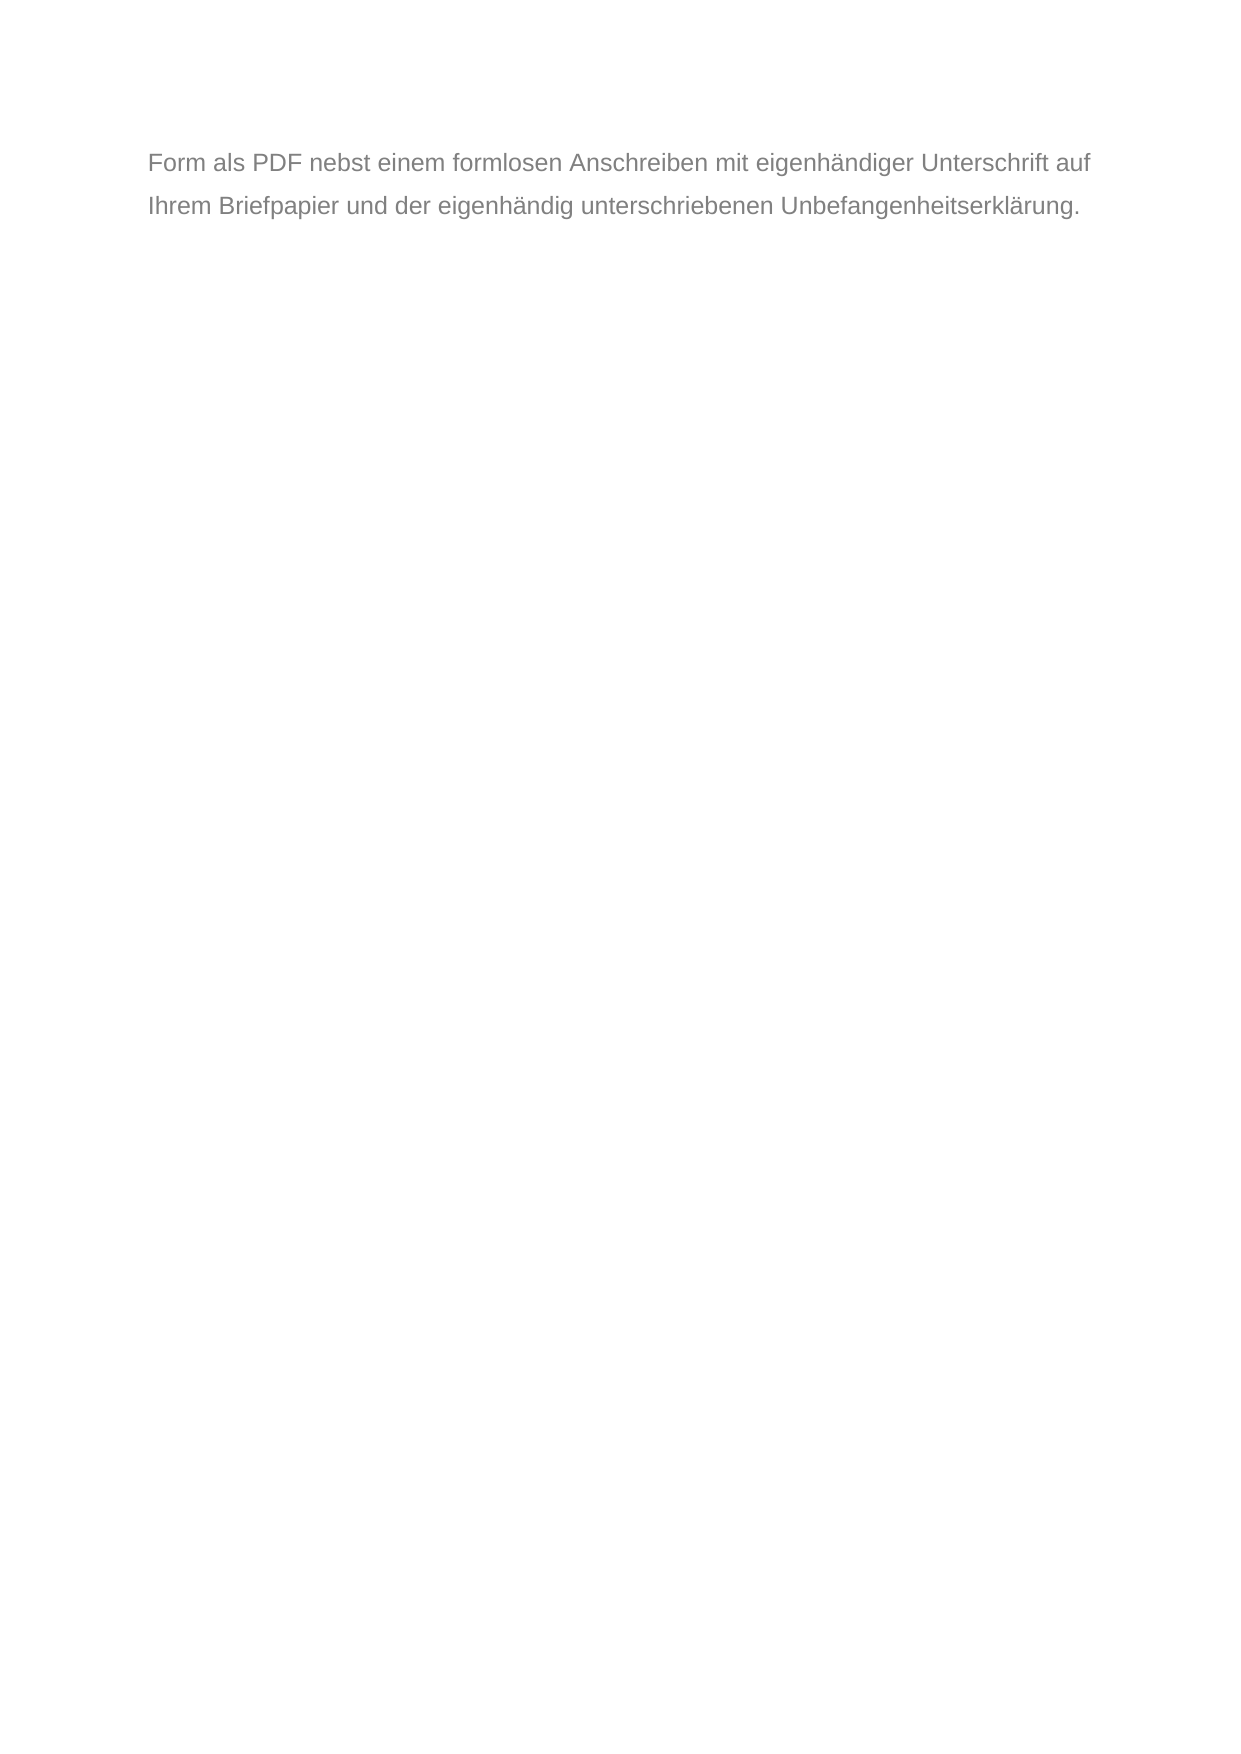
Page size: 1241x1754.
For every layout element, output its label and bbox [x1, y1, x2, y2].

text [148, 148, 1093, 219]
